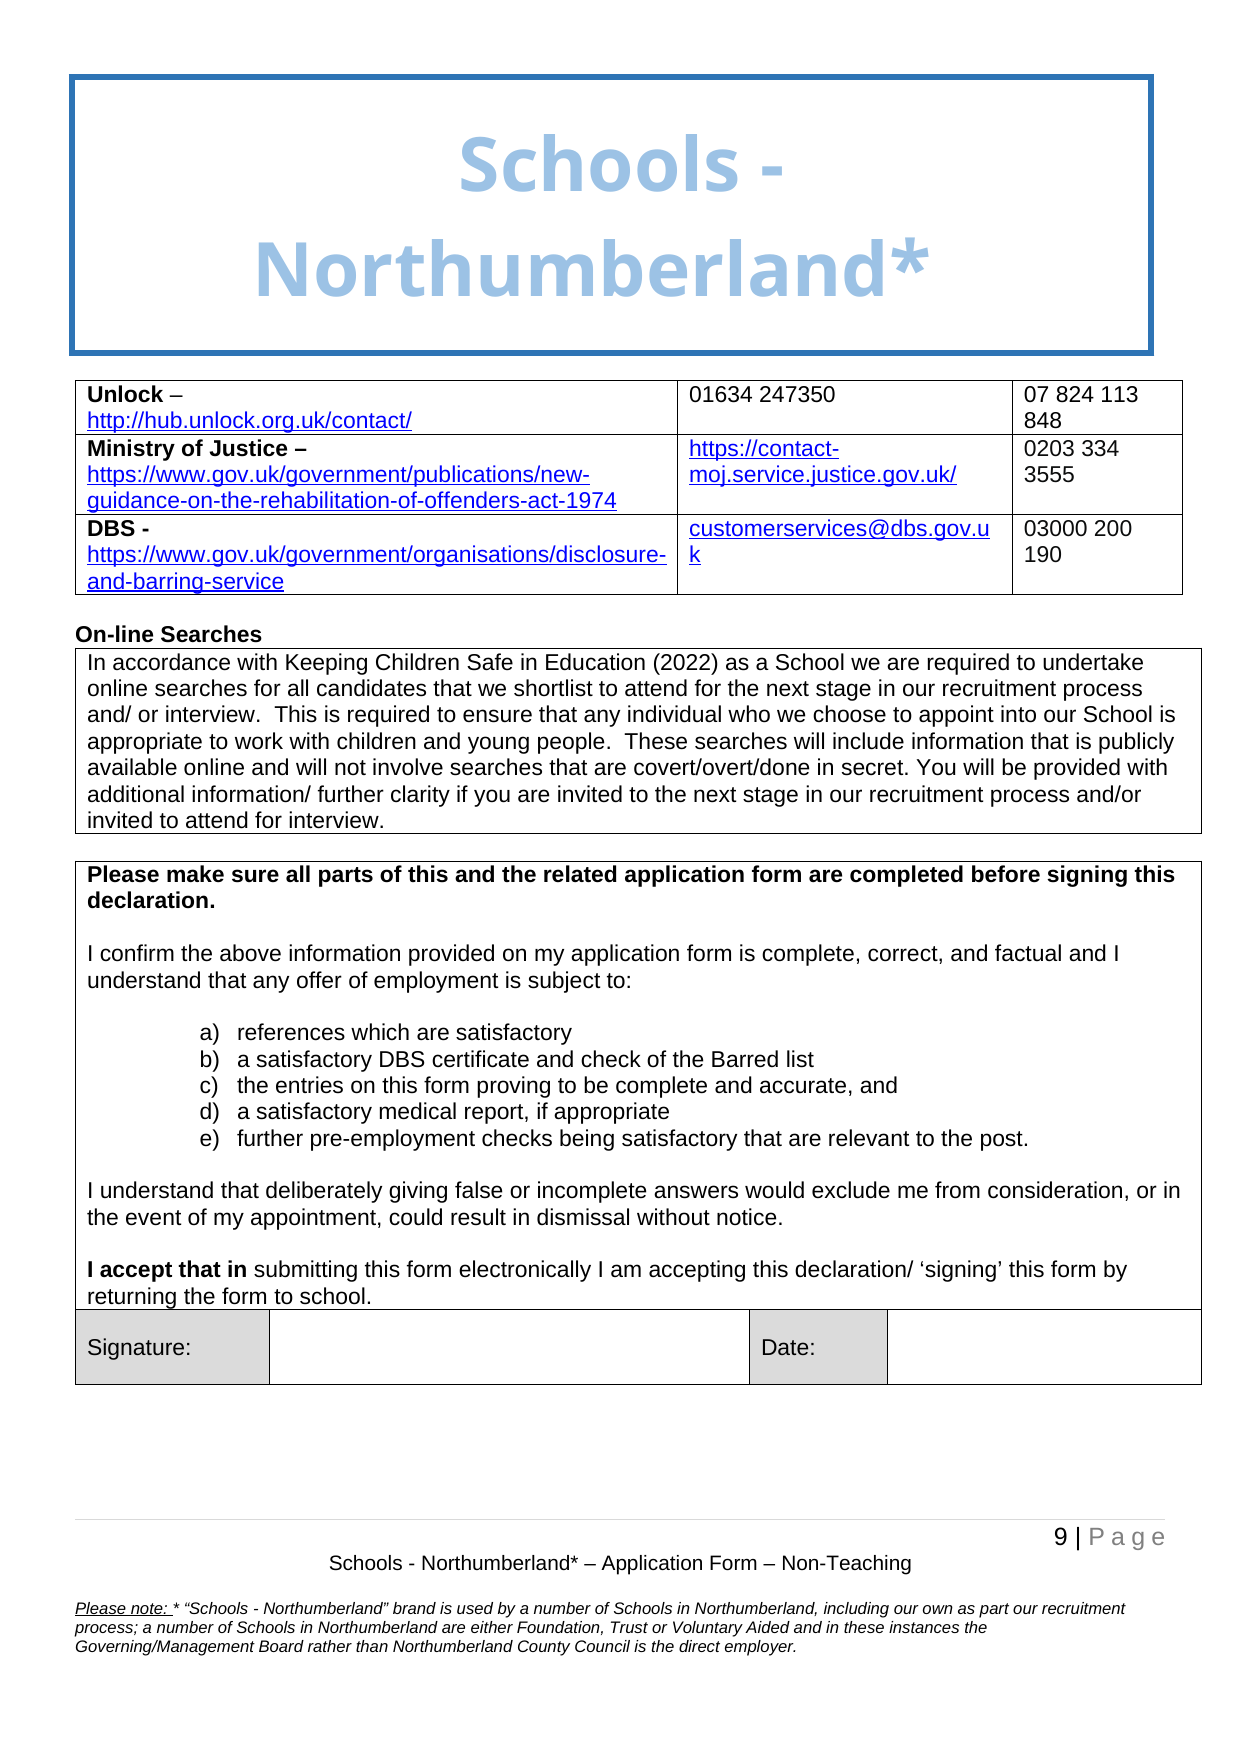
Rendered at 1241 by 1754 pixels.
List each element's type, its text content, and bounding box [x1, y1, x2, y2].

table_cell https://contact-moj.service.justice.gov.uk/ [678, 435, 1012, 514]
table_cell Signature: [76, 1310, 269, 1384]
table_header Please make sure all parts of this and the related application form are completed before signing this declaration. I confirm the above information provided on my application form is complete, correct, and factual and I understand that any offer of employment is subject to: references which are satisfactory a satisfactory DBS certificate and check of the Barred list the entries on this form proving to be complete and accurate, and a satisfactory medical report, if appropriate further pre-employment checks being satisfactory that are relevant to the post. I understand that deliberately giving false or incomplete answers would exclude me from consideration, or in the event of my appointment, could result in dismissal without notice. I accept that in submitting this form electronically I am accepting this declaration/ ‘signing’ this form by returning the form to school. [76, 862, 1201, 1309]
table_cell Unlock – http://hub.unlock.org.uk/contact/ [76, 381, 677, 434]
table_cell 03000 200 190 [1013, 515, 1182, 594]
table_cell Date: [750, 1310, 887, 1384]
table_cell customerservices@dbs.gov.uk [678, 515, 1012, 594]
text On-line Searches [75, 621, 1165, 648]
table_cell [888, 1310, 1201, 1384]
table_cell 01634 247350 [678, 381, 1012, 434]
table_header In accordance with Keeping Children Safe in Education (2022) as a School we are required to undertake online searches for all candidates that we shortlist to attend for the next stage in our recruitment process and/ or interview. This is required to ensure that any individual who we choose to appoint into our School is appropriate to work with children and young people. These searches will include information that is publicly available online and will not involve searches that are covert/overt/done in secret. You will be provided with additional information/ further clarity if you are invited to the next stage in our recruitment process and/or invited to attend for interview. [76, 649, 1201, 833]
table_cell DBS - https://www.gov.uk/government/organisations/disclosure-and-barring-service [76, 515, 677, 594]
table_cell Ministry of Justice – https://www.gov.uk/government/publications/new-guidance-on-the-rehabilitation-of-offenders-act-1974 [76, 435, 677, 514]
table_cell 07 824 113 848 [1013, 381, 1182, 434]
table_cell 0203 334 3555 [1013, 435, 1182, 514]
table_cell [270, 1310, 749, 1384]
